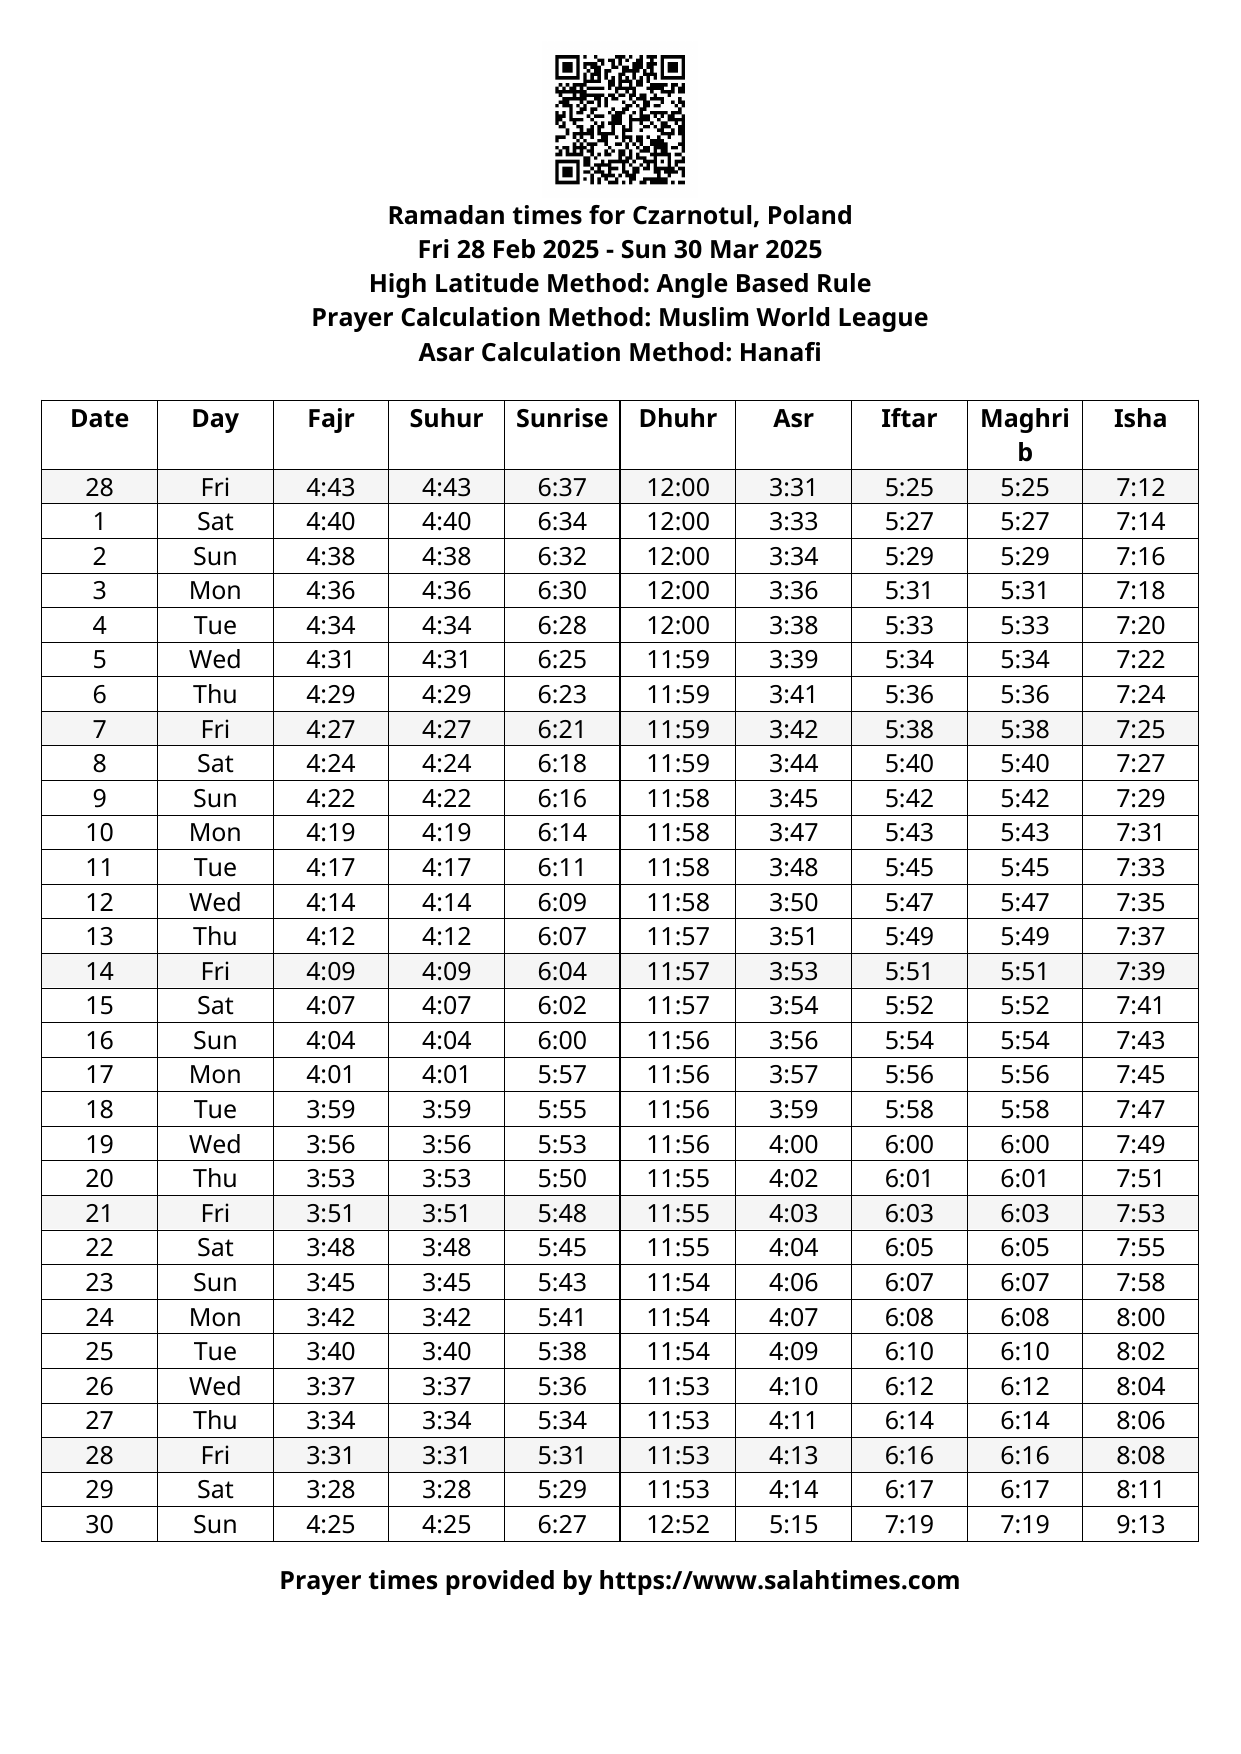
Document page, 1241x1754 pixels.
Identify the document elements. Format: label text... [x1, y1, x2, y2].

table_cell Mon [158, 574, 273, 607]
table_cell 4:25 [389, 1507, 504, 1541]
table_cell 11:54 [621, 1300, 735, 1333]
text Fri 28 Feb 2025 - Sun 30 Mar 2025 [42, 232, 1198, 266]
table_cell 3:56 [274, 1127, 388, 1160]
table_cell 4:03 [736, 1196, 851, 1229]
table_cell 5:38 [852, 712, 967, 745]
table_cell 5:27 [852, 504, 967, 538]
table_cell 5:31 [968, 574, 1082, 607]
table_cell 3:42 [389, 1300, 504, 1333]
table_cell 3:37 [389, 1369, 504, 1402]
table_cell 3:53 [736, 954, 851, 987]
table_header Date [42, 401, 157, 469]
table_cell 4:22 [389, 781, 504, 814]
table_cell 4:43 [274, 470, 388, 503]
table_cell 11:56 [621, 1023, 735, 1057]
table_header Isha [1083, 401, 1198, 469]
table_cell 3:42 [274, 1300, 388, 1333]
table_cell 4:12 [274, 919, 388, 953]
text High Latitude Method: Angle Based Rule [42, 266, 1198, 300]
table_cell 3:48 [389, 1231, 504, 1264]
table_cell 6:14 [852, 1404, 967, 1437]
table_cell 5:31 [852, 574, 967, 607]
table_cell 11:57 [621, 919, 735, 953]
table_cell 11 [42, 850, 157, 884]
table_cell 5:52 [968, 989, 1082, 1022]
table_cell Thu [158, 919, 273, 953]
table_cell 6:27 [505, 1507, 619, 1541]
table_cell 1 [42, 504, 157, 538]
table_cell 5:58 [968, 1092, 1082, 1126]
table_cell 4:25 [274, 1507, 388, 1541]
table_cell 5:40 [968, 746, 1082, 780]
table_cell 14 [42, 954, 157, 987]
table_cell Wed [158, 885, 273, 918]
table_cell 3:59 [389, 1092, 504, 1126]
table_cell 5:34 [505, 1404, 619, 1437]
table_cell 7:37 [1083, 919, 1198, 953]
table_cell 3:36 [736, 574, 851, 607]
table_cell 7:22 [1083, 643, 1198, 676]
table_cell 4:38 [274, 539, 388, 572]
table_cell 11:53 [621, 1369, 735, 1402]
table_cell Fri [158, 954, 273, 987]
table_cell 3:50 [736, 885, 851, 918]
table_cell 6:07 [505, 919, 619, 953]
table_cell 4:09 [736, 1334, 851, 1368]
table_cell 6:30 [505, 574, 619, 607]
table_cell 11:58 [621, 781, 735, 814]
table_cell 6:16 [852, 1438, 967, 1472]
table_cell Thu [158, 677, 273, 711]
table_cell 4:34 [274, 608, 388, 642]
table_cell 11:53 [621, 1404, 735, 1437]
table_cell 4:34 [389, 608, 504, 642]
table_cell 4:01 [274, 1058, 388, 1091]
table_cell 2 [42, 539, 157, 572]
table_cell 3:45 [274, 1265, 388, 1299]
table_cell 5:42 [852, 781, 967, 814]
table_cell 6:11 [505, 850, 619, 884]
table_cell Mon [158, 1058, 273, 1091]
table_cell 11:59 [621, 746, 735, 780]
table_cell 11:57 [621, 989, 735, 1022]
table_cell Mon [158, 816, 273, 849]
table_cell Sun [158, 539, 273, 572]
table_cell 5:45 [968, 850, 1082, 884]
table_cell 4:19 [274, 816, 388, 849]
table_cell 5:45 [505, 1231, 619, 1264]
table_cell Tue [158, 1092, 273, 1126]
table_cell 10 [42, 816, 157, 849]
table_cell 7:29 [1083, 781, 1198, 814]
table_cell 3:56 [389, 1127, 504, 1160]
table_cell 5:55 [505, 1092, 619, 1126]
table_cell 4:43 [389, 470, 504, 503]
table_cell 4:14 [389, 885, 504, 918]
table_cell 30 [42, 1507, 157, 1541]
table_cell 19 [42, 1127, 157, 1160]
table_cell 5:31 [505, 1438, 619, 1472]
table_cell 11:53 [621, 1473, 735, 1506]
table_cell 3:31 [389, 1438, 504, 1472]
table_cell 3:45 [389, 1265, 504, 1299]
table_cell 6:12 [852, 1369, 967, 1402]
table_cell 3:34 [736, 539, 851, 572]
table_cell 5:34 [852, 643, 967, 676]
table_cell 6:07 [852, 1265, 967, 1299]
table_cell 8:08 [1083, 1438, 1198, 1472]
table_cell 4:31 [389, 643, 504, 676]
table_cell 3:59 [736, 1092, 851, 1126]
table_cell Wed [158, 1369, 273, 1402]
table_cell 6:12 [968, 1369, 1082, 1402]
table_cell 5 [42, 643, 157, 676]
table_cell 4:29 [274, 677, 388, 711]
table_cell 7:19 [852, 1507, 967, 1541]
table_cell 4:14 [736, 1473, 851, 1506]
table_cell 3:54 [736, 989, 851, 1022]
table_cell 7:16 [1083, 539, 1198, 572]
table_cell Thu [158, 1161, 273, 1195]
table_cell 5:47 [852, 885, 967, 918]
table_cell 4:24 [274, 746, 388, 780]
table_cell 12:00 [621, 539, 735, 572]
table_cell 8:04 [1083, 1369, 1198, 1402]
table_cell 5:54 [852, 1023, 967, 1057]
table_cell 4:07 [389, 989, 504, 1022]
table_cell 11:53 [621, 1438, 735, 1472]
table_cell 6:02 [505, 989, 619, 1022]
table_cell 28 [42, 1438, 157, 1472]
table_cell 6:18 [505, 746, 619, 780]
table_cell 4:14 [274, 885, 388, 918]
table_cell 4:11 [736, 1404, 851, 1437]
table_cell 3:31 [736, 470, 851, 503]
table_cell 5:33 [852, 608, 967, 642]
table_cell 7:53 [1083, 1196, 1198, 1229]
table_cell 6:28 [505, 608, 619, 642]
table_cell 5:43 [852, 816, 967, 849]
table_cell 6:10 [852, 1334, 967, 1368]
table_cell 11:59 [621, 643, 735, 676]
table_cell 11:55 [621, 1161, 735, 1195]
table_cell 4:17 [274, 850, 388, 884]
table_cell 11:57 [621, 954, 735, 987]
table_cell 4:29 [389, 677, 504, 711]
table_cell Fri [158, 1196, 273, 1229]
table_cell 11:58 [621, 885, 735, 918]
table_cell 11:56 [621, 1058, 735, 1091]
table_cell Wed [158, 643, 273, 676]
table_cell 7:19 [968, 1507, 1082, 1541]
table_cell 8:02 [1083, 1334, 1198, 1368]
table_cell 3:40 [389, 1334, 504, 1368]
table_cell 3:57 [736, 1058, 851, 1091]
table_cell 3:48 [274, 1231, 388, 1264]
picture [542, 41, 699, 198]
table_cell 4:36 [274, 574, 388, 607]
table_cell 3:45 [736, 781, 851, 814]
table_cell 5:57 [505, 1058, 619, 1091]
table_cell 3:34 [389, 1404, 504, 1437]
table_cell 7:31 [1083, 816, 1198, 849]
table_cell 5:27 [968, 504, 1082, 538]
table_cell 6:10 [968, 1334, 1082, 1368]
table_cell 5:29 [852, 539, 967, 572]
table_cell 6:09 [505, 885, 619, 918]
table_cell Sun [158, 1023, 273, 1057]
table_cell 3:47 [736, 816, 851, 849]
table_header Suhur [389, 401, 504, 469]
table_header Asr [736, 401, 851, 469]
table_cell 4:40 [274, 504, 388, 538]
table_cell 8:06 [1083, 1404, 1198, 1437]
text Asar Calculation Method: Hanafi [42, 334, 1198, 368]
table_cell 3:51 [389, 1196, 504, 1229]
table_cell 6:25 [505, 643, 619, 676]
table_cell Tue [158, 850, 273, 884]
table_cell 5:29 [505, 1473, 619, 1506]
table_cell 12:52 [621, 1507, 735, 1541]
table_cell 4:09 [274, 954, 388, 987]
table_cell 11:58 [621, 850, 735, 884]
table_cell 6:00 [852, 1127, 967, 1160]
table_cell 11:56 [621, 1092, 735, 1126]
table_cell 6:14 [505, 816, 619, 849]
table_header Fajr [274, 401, 388, 469]
table_cell 5:53 [505, 1127, 619, 1160]
table_cell 7:55 [1083, 1231, 1198, 1264]
table_cell 20 [42, 1161, 157, 1195]
text Prayer Calculation Method: Muslim World League [42, 300, 1198, 334]
table_cell 12 [42, 885, 157, 918]
table_cell 4:10 [736, 1369, 851, 1402]
table_cell 3:42 [736, 712, 851, 745]
table_cell 21 [42, 1196, 157, 1229]
table_cell 4:09 [389, 954, 504, 987]
table_cell 6:04 [505, 954, 619, 987]
table_cell 5:56 [852, 1058, 967, 1091]
table_cell 9 [42, 781, 157, 814]
table_cell 3:33 [736, 504, 851, 538]
table_cell 4:19 [389, 816, 504, 849]
table_cell Fri [158, 1438, 273, 1472]
table_cell 3:53 [389, 1161, 504, 1195]
table_cell Mon [158, 1300, 273, 1333]
table_cell 11:58 [621, 816, 735, 849]
table_cell 6:08 [852, 1300, 967, 1333]
table_cell 7:49 [1083, 1127, 1198, 1160]
table_header Iftar [852, 401, 967, 469]
table_cell 3:37 [274, 1369, 388, 1402]
table_cell 12:00 [621, 574, 735, 607]
table_cell 3:48 [736, 850, 851, 884]
table_cell 6:17 [852, 1473, 967, 1506]
table_header Dhuhr [621, 401, 735, 469]
text Prayer times provided by https://www.salahtimes.com [42, 1563, 1198, 1597]
table_cell 4:12 [389, 919, 504, 953]
table_cell 6:00 [968, 1127, 1082, 1160]
table_cell 6:23 [505, 677, 619, 711]
table_cell 4:00 [736, 1127, 851, 1160]
table_cell 5:54 [968, 1023, 1082, 1057]
table_cell 11:54 [621, 1265, 735, 1299]
table_cell 5:36 [968, 677, 1082, 711]
table_cell 7:41 [1083, 989, 1198, 1022]
table_cell 3:28 [274, 1473, 388, 1506]
table_cell 3 [42, 574, 157, 607]
table_cell Tue [158, 608, 273, 642]
table_cell Wed [158, 1127, 273, 1160]
table_cell 11:54 [621, 1334, 735, 1368]
table_cell 25 [42, 1334, 157, 1368]
table_cell 5:36 [852, 677, 967, 711]
table_cell 4:22 [274, 781, 388, 814]
table_cell 4:04 [736, 1231, 851, 1264]
table_cell 5:58 [852, 1092, 967, 1126]
table_cell 3:41 [736, 677, 851, 711]
table_cell 4:01 [389, 1058, 504, 1091]
table_cell 12:00 [621, 504, 735, 538]
table_cell Tue [158, 1334, 273, 1368]
table_cell 7:39 [1083, 954, 1198, 987]
table_cell 7:20 [1083, 608, 1198, 642]
table_cell Sat [158, 746, 273, 780]
table_cell 4:40 [389, 504, 504, 538]
table_cell 4:13 [736, 1438, 851, 1472]
table_cell 27 [42, 1404, 157, 1437]
table_cell 4:17 [389, 850, 504, 884]
table_cell 4:36 [389, 574, 504, 607]
table_header Maghrib [968, 401, 1082, 469]
table_cell 6 [42, 677, 157, 711]
table_cell 3:31 [274, 1438, 388, 1472]
table_cell Sat [158, 504, 273, 538]
table_cell 5:49 [852, 919, 967, 953]
table_cell 4:38 [389, 539, 504, 572]
table_cell 5:36 [505, 1369, 619, 1402]
table_cell 15 [42, 989, 157, 1022]
table_cell 3:34 [274, 1404, 388, 1437]
table_header Sunrise [505, 401, 619, 469]
table_cell 4:07 [274, 989, 388, 1022]
table_cell 13 [42, 919, 157, 953]
table_cell 6:03 [852, 1196, 967, 1229]
table_cell 3:28 [389, 1473, 504, 1506]
table_cell 4:06 [736, 1265, 851, 1299]
table_cell 11:56 [621, 1127, 735, 1160]
table_cell 7:12 [1083, 470, 1198, 503]
table_cell 3:51 [736, 919, 851, 953]
table_cell 11:55 [621, 1196, 735, 1229]
table_cell 7 [42, 712, 157, 745]
table_cell 3:38 [736, 608, 851, 642]
table_cell 6:37 [505, 470, 619, 503]
table_cell 7:27 [1083, 746, 1198, 780]
table_cell 4 [42, 608, 157, 642]
table_cell 7:14 [1083, 504, 1198, 538]
table_cell 5:34 [968, 643, 1082, 676]
table_cell 5:25 [968, 470, 1082, 503]
table_cell 3:40 [274, 1334, 388, 1368]
table_cell 5:38 [968, 712, 1082, 745]
table_cell 3:56 [736, 1023, 851, 1057]
table_cell 5:48 [505, 1196, 619, 1229]
table_cell 18 [42, 1092, 157, 1126]
table_cell 5:56 [968, 1058, 1082, 1091]
table_cell 26 [42, 1369, 157, 1402]
table_cell 6:08 [968, 1300, 1082, 1333]
table_cell 5:50 [505, 1161, 619, 1195]
table_cell 22 [42, 1231, 157, 1264]
table_cell 6:05 [852, 1231, 967, 1264]
table_cell 11:59 [621, 712, 735, 745]
table_cell 9:13 [1083, 1507, 1198, 1541]
table_cell 7:18 [1083, 574, 1198, 607]
table_cell 5:29 [968, 539, 1082, 572]
table_cell 6:32 [505, 539, 619, 572]
text Ramadan times for Czarnotul, Poland [42, 198, 1198, 232]
table_cell 6:07 [968, 1265, 1082, 1299]
table_cell 5:40 [852, 746, 967, 780]
table_cell 5:45 [852, 850, 967, 884]
table_cell 4:04 [274, 1023, 388, 1057]
table_cell 12:00 [621, 608, 735, 642]
table_cell 3:51 [274, 1196, 388, 1229]
table_cell 8 [42, 746, 157, 780]
table_cell 5:15 [736, 1507, 851, 1541]
table_cell 5:25 [852, 470, 967, 503]
table_cell 4:24 [389, 746, 504, 780]
table_cell 6:01 [852, 1161, 967, 1195]
table_cell 6:16 [968, 1438, 1082, 1472]
table_cell 3:39 [736, 643, 851, 676]
table_cell 6:16 [505, 781, 619, 814]
table_cell 4:27 [389, 712, 504, 745]
table_cell 11:55 [621, 1231, 735, 1264]
table_cell 6:34 [505, 504, 619, 538]
table_header Day [158, 401, 273, 469]
table_cell 6:00 [505, 1023, 619, 1057]
table_cell 5:41 [505, 1300, 619, 1333]
table_cell 7:47 [1083, 1092, 1198, 1126]
table_cell 6:21 [505, 712, 619, 745]
table_cell 12:00 [621, 470, 735, 503]
table_cell 6:14 [968, 1404, 1082, 1437]
table_cell 7:35 [1083, 885, 1198, 918]
table_cell 5:49 [968, 919, 1082, 953]
table_cell 3:53 [274, 1161, 388, 1195]
table_cell 7:24 [1083, 677, 1198, 711]
table_cell 7:43 [1083, 1023, 1198, 1057]
table_cell 4:02 [736, 1161, 851, 1195]
table_cell Sun [158, 781, 273, 814]
table_cell 7:33 [1083, 850, 1198, 884]
table_cell 24 [42, 1300, 157, 1333]
table_cell 5:47 [968, 885, 1082, 918]
table_cell 3:44 [736, 746, 851, 780]
table_cell 8:11 [1083, 1473, 1198, 1506]
table_cell 5:42 [968, 781, 1082, 814]
table_cell Sun [158, 1507, 273, 1541]
table_cell 5:43 [968, 816, 1082, 849]
table_cell 5:51 [968, 954, 1082, 987]
table_cell 16 [42, 1023, 157, 1057]
table_cell 11:59 [621, 677, 735, 711]
table_cell 6:01 [968, 1161, 1082, 1195]
table_cell 17 [42, 1058, 157, 1091]
table_cell 4:31 [274, 643, 388, 676]
table_cell Sat [158, 1473, 273, 1506]
table_cell 4:07 [736, 1300, 851, 1333]
table_cell 4:27 [274, 712, 388, 745]
table_cell 5:43 [505, 1265, 619, 1299]
table_cell 28 [42, 470, 157, 503]
table_cell 7:25 [1083, 712, 1198, 745]
table_cell 29 [42, 1473, 157, 1506]
table_cell 7:51 [1083, 1161, 1198, 1195]
table_cell 4:04 [389, 1023, 504, 1057]
table_cell 7:45 [1083, 1058, 1198, 1091]
table_cell 5:38 [505, 1334, 619, 1368]
table_cell Thu [158, 1404, 273, 1437]
table_cell 5:52 [852, 989, 967, 1022]
table_cell 5:51 [852, 954, 967, 987]
table_cell 3:59 [274, 1092, 388, 1126]
table_cell 6:17 [968, 1473, 1082, 1506]
table_cell 7:58 [1083, 1265, 1198, 1299]
table_cell Sun [158, 1265, 273, 1299]
table_cell Fri [158, 470, 273, 503]
table_cell Fri [158, 712, 273, 745]
table_cell 8:00 [1083, 1300, 1198, 1333]
table_cell 6:05 [968, 1231, 1082, 1264]
table_cell 23 [42, 1265, 157, 1299]
table_cell Sat [158, 1231, 273, 1264]
table_cell 5:33 [968, 608, 1082, 642]
table_cell Sat [158, 989, 273, 1022]
table_cell 6:03 [968, 1196, 1082, 1229]
